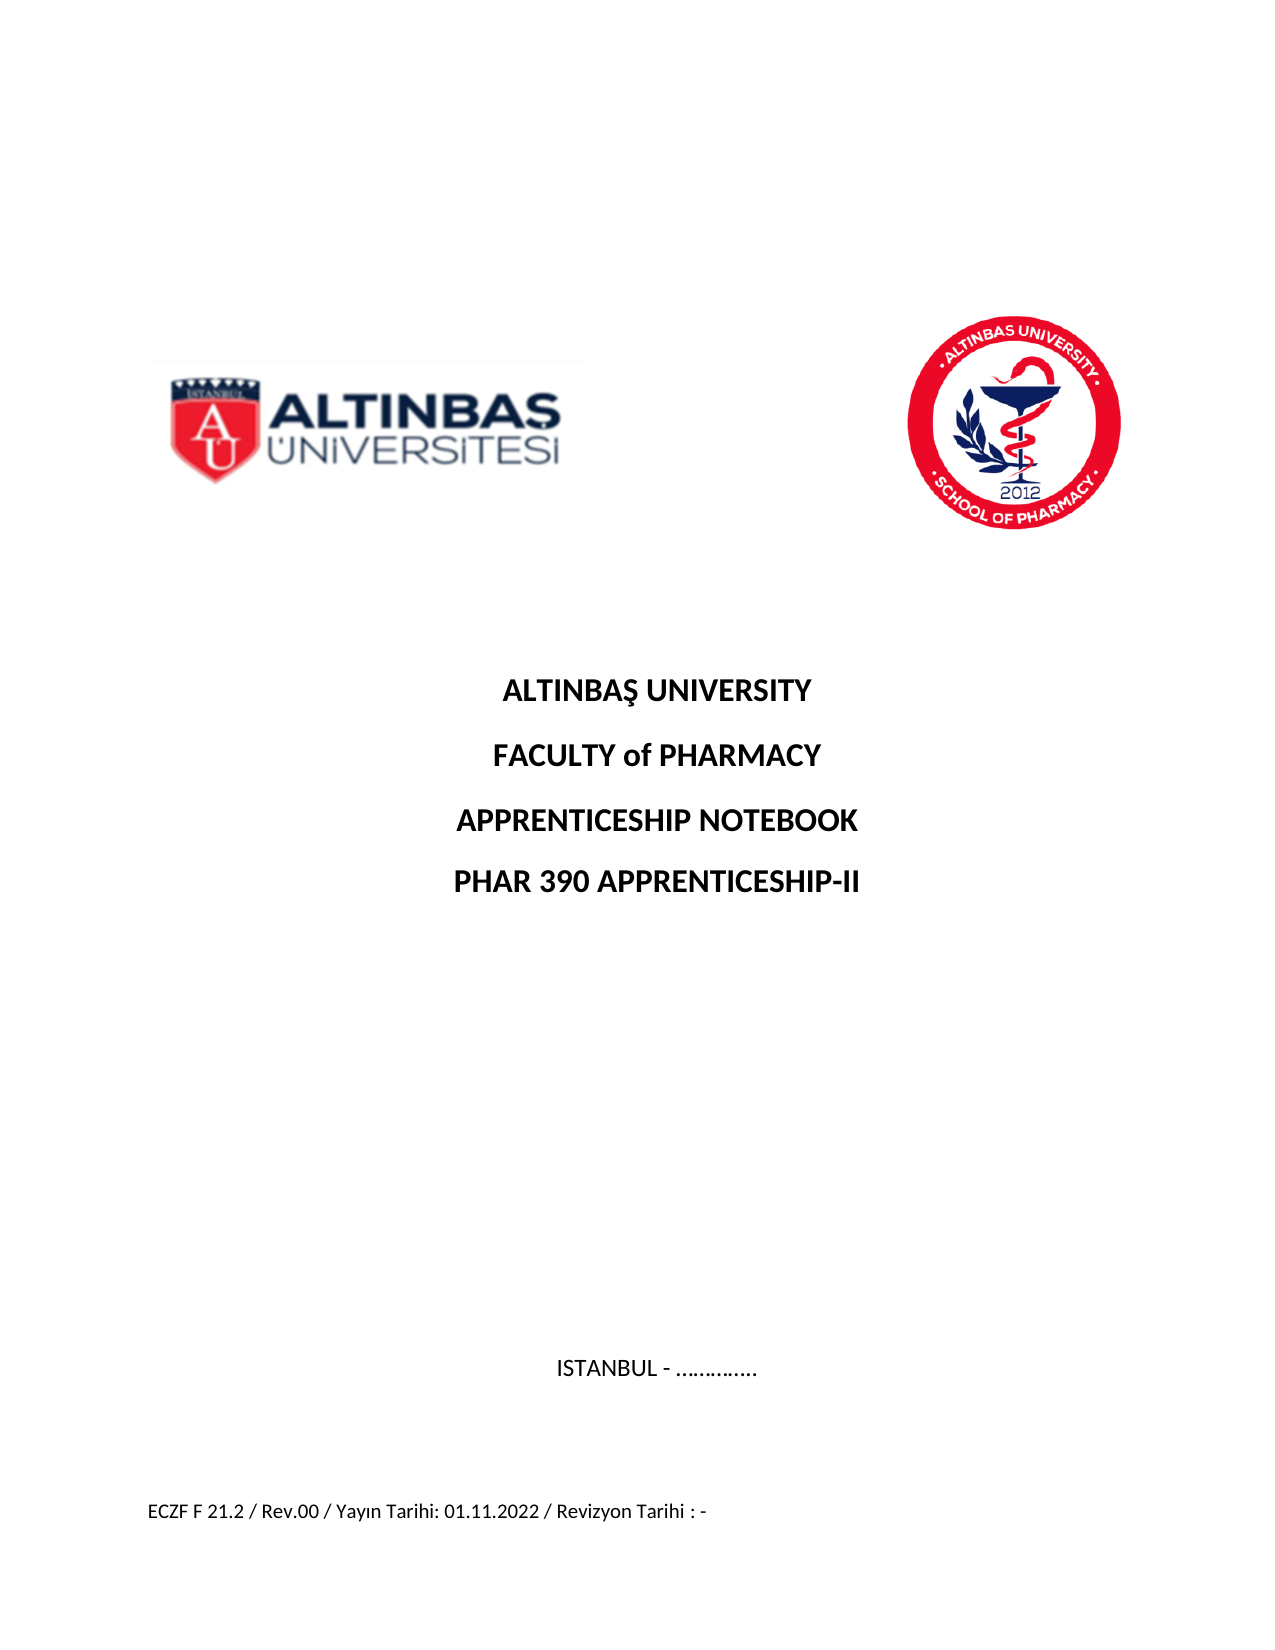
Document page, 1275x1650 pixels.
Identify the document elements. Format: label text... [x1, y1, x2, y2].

text PHAR 390 APPRENTICESHIP-II [148, 860, 1167, 901]
subtitle FACULTY of PHARMACY [148, 734, 1167, 775]
subtitle APPRENTICESHIP NOTEBOOK [148, 799, 1167, 840]
picture [897, 308, 1132, 541]
subtitle ALTINBAŞ UNIVERSITY [148, 669, 1167, 710]
picture [147, 359, 587, 506]
text ISTANBUL - ………….. [148, 1352, 1167, 1383]
